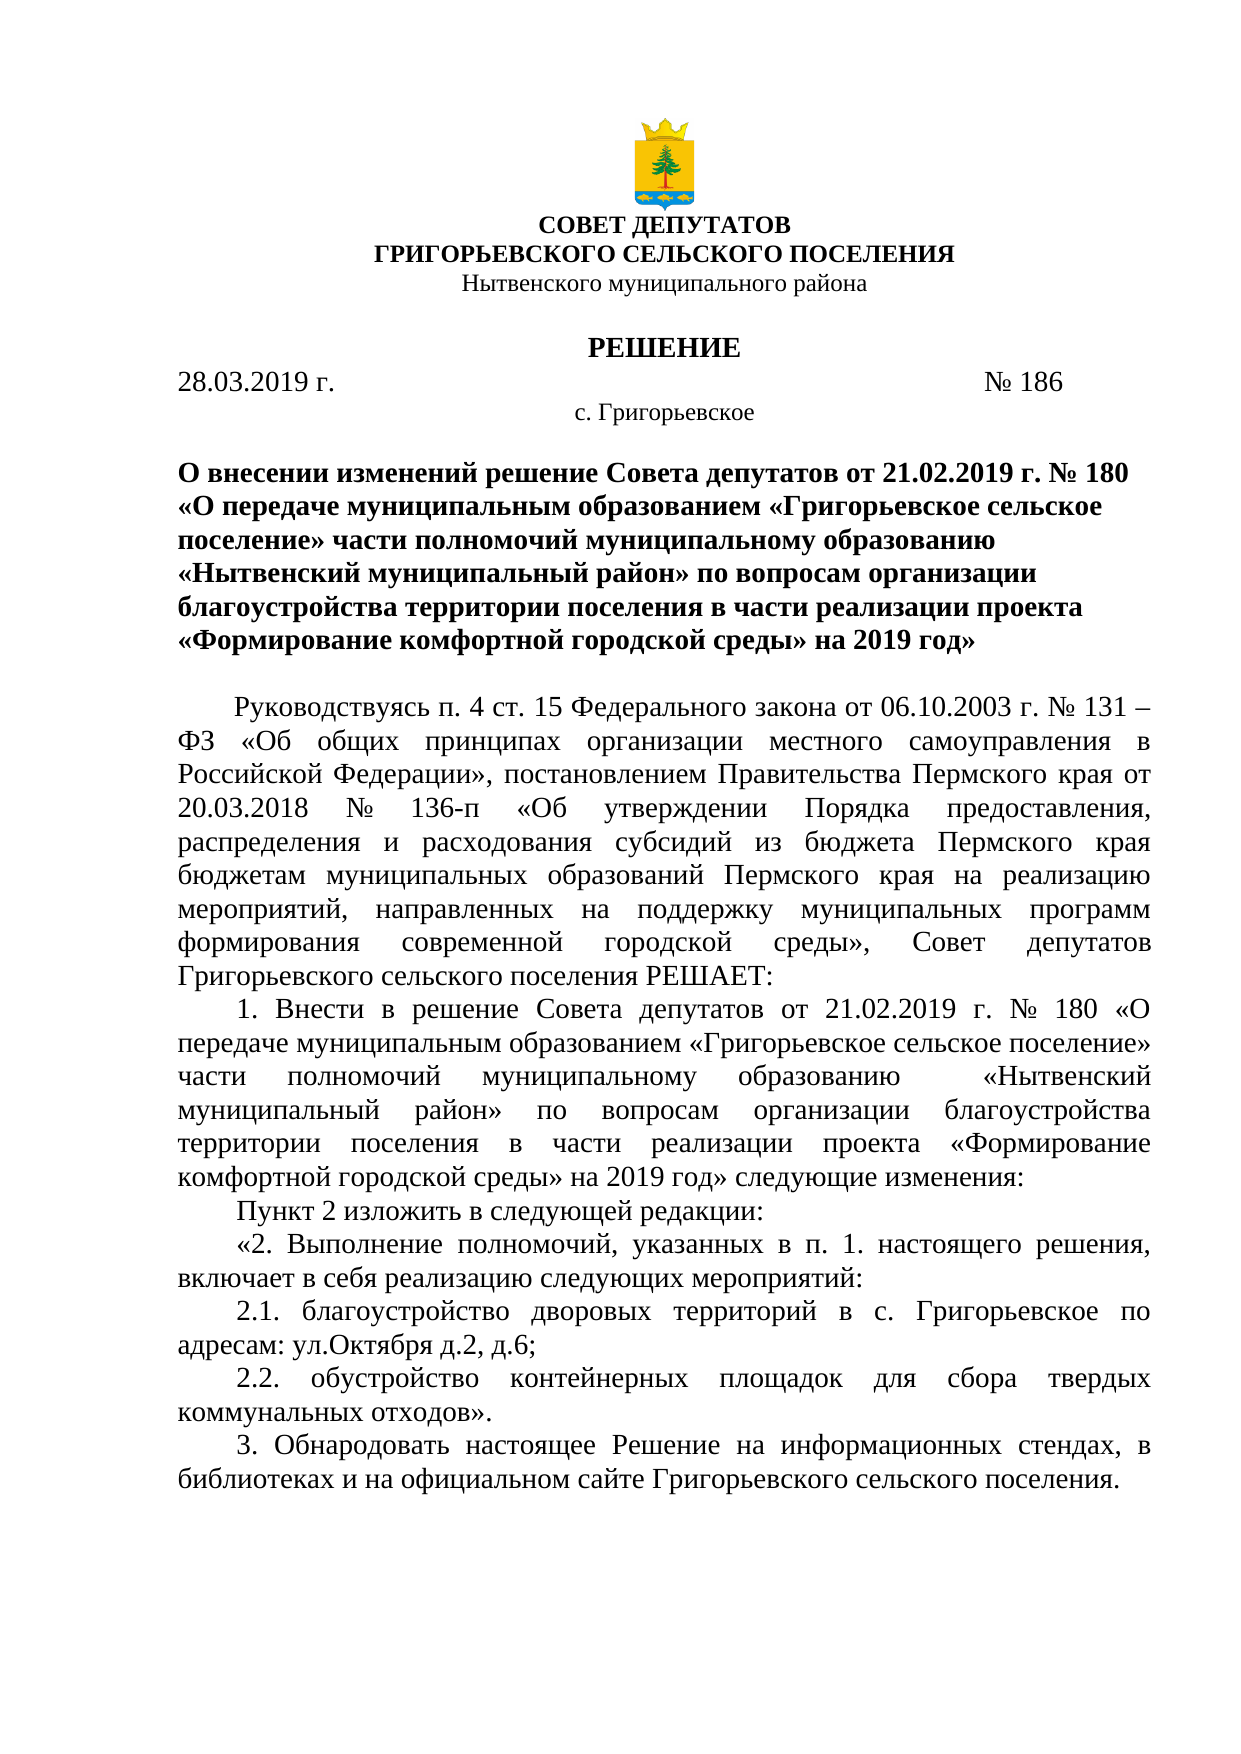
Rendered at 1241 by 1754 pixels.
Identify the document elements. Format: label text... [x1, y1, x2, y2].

text Нытвенского муниципального района [177, 268, 1152, 297]
text Руководствуясь п. 4 ст. 15 Федерального закона от 06.10.2003 г. № 131 – ФЗ «Об общих принципах организации местного самоуправления в Российской Федерации», постановлением Правительства Пермского края от 20.03.2018 № 136-п «Об утверждении Порядка предоставления, распределения и расходования субсидий из бюджета Пермского края бюджетам муниципальных образований Пермского края на реализацию мероприятий, направленных на поддержку муниципальных программ формирования современной городской среды», Совет депутатов Григорьевского сельского поселения РЕШАЕТ: [177, 689, 1152, 991]
text «2. Выполнение полномочий, указанных в п. 1. настоящего решения, включает в себя реализацию следующих мероприятий: [177, 1226, 1152, 1293]
picture [634, 200, 695, 211]
text с. Григорьевское [177, 397, 1152, 426]
picture [659, 195, 672, 200]
text 2.1. благоустройство дворовых территорий в с. Григорьевское по адресам: ул.Октября д.2, д.6; [177, 1293, 1152, 1360]
picture [638, 195, 648, 199]
text 28.03.2019 г. № 186 [177, 364, 1152, 397]
text О внесении изменений решение Совета депутатов от 21.02.2019 г. № 180 «О передаче муниципальным образованием «Григорьевское сельское поселение» части полномочий муниципальному образованию «Нытвенский муниципальный район» по вопросам организации благоустройства территории поселения в части реализации проекта «Формирование комфортной городской среды» на 2019 год» [177, 455, 1152, 656]
picture [634, 118, 695, 191]
text 1. Внести в решение Совета депутатов от 21.02.2019 г. № 180 «О передаче муниципальным образованием «Григорьевское сельское поселение» части полномочий муниципальному образованию «Нытвенский муниципальный район» по вопросам организации благоустройства территории поселения в части реализации проекта «Формирование комфортной городской среды» на 2019 год» следующие изменения: [177, 991, 1152, 1193]
text ГРИГОРЬЕВСКОГО СЕЛЬСКОГО ПОСЕЛЕНИЯ [177, 239, 1152, 268]
text Пункт 2 изложить в следующей редакции: [177, 1193, 1152, 1226]
text РЕШЕНИЕ [177, 330, 1152, 364]
text 2.2. обустройство контейнерных площадок для сбора твердых коммунальных отходов». [177, 1360, 1152, 1427]
picture [679, 195, 689, 199]
text СОВЕТ ДЕПУТАТОВ [177, 210, 1152, 239]
text 3. Обнародовать настоящее Решение на информационных стендах, в библиотеках и на официальном сайте Григорьевского сельского поселения. [177, 1427, 1152, 1494]
